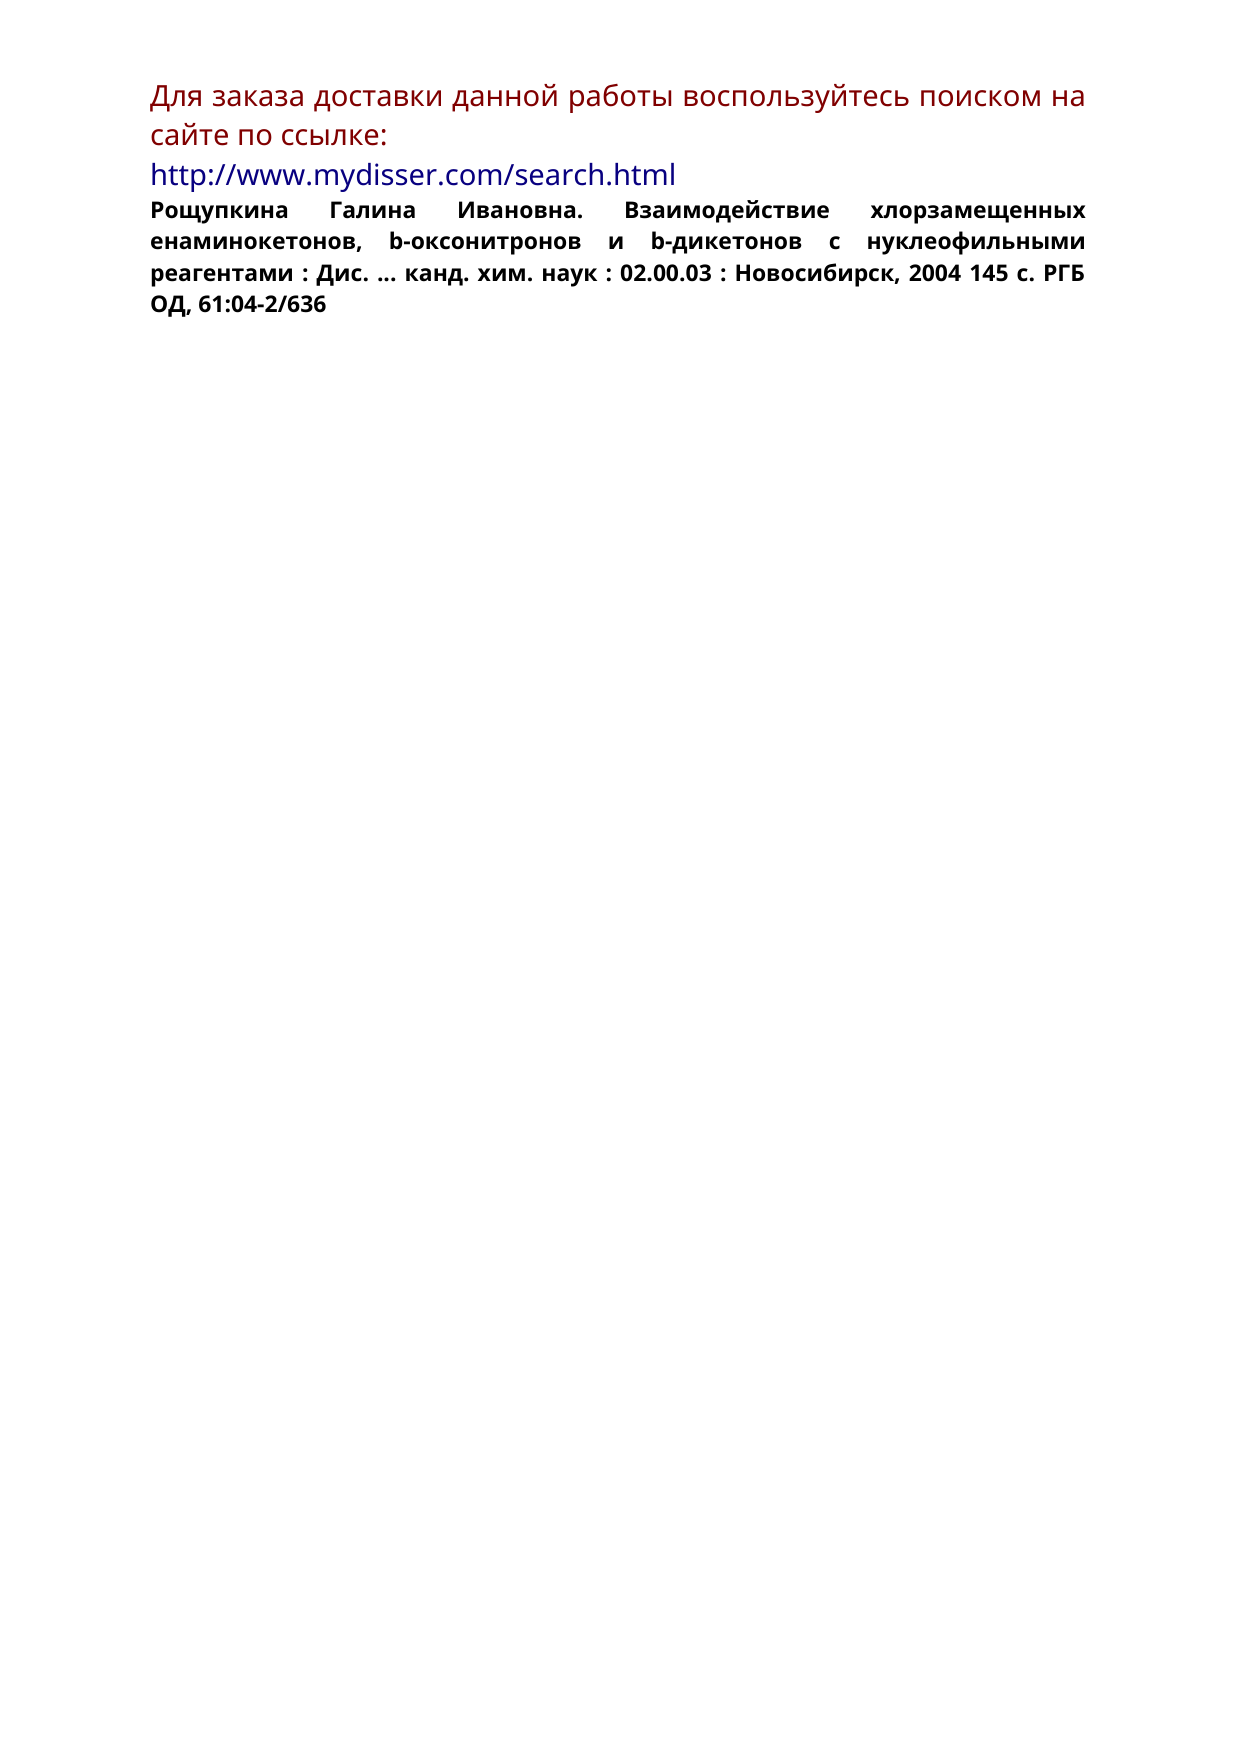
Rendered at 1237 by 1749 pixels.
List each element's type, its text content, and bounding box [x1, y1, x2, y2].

text Рощупкина Галина Ивановна. Взаимодействие хлорзамещенных енаминокетонов, b-оксонитронов и b-дикетонов с нуклеофильными реагентами : Дис. ... канд. хим. наук : 02.00.03 : Новосибирск, 2004 145 c. РГБ ОД, 61:04-2/636 [150, 194, 1086, 319]
